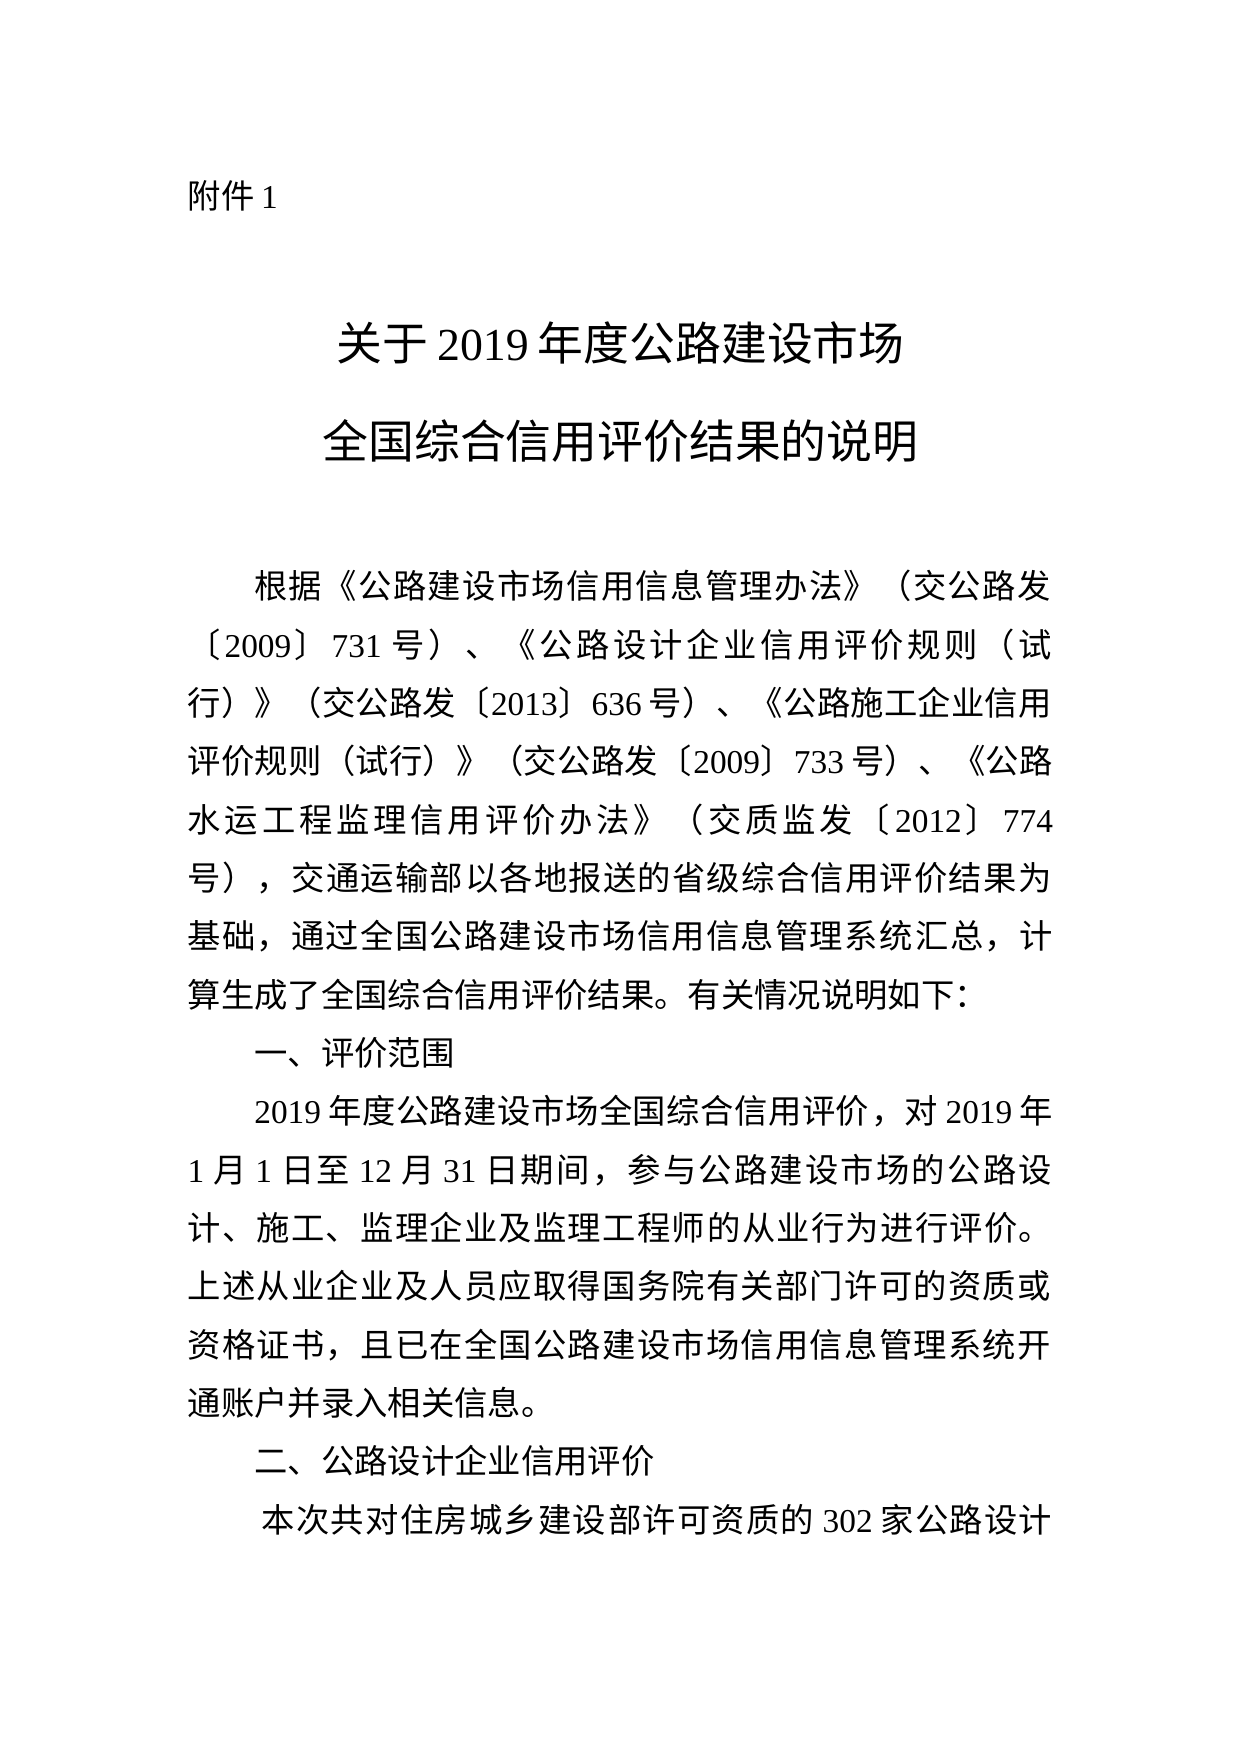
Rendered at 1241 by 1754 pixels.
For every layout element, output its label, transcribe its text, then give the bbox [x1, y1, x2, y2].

text 全国综合信用评价结果的说明 [187, 389, 1053, 487]
text 根据《公路建设市场信用信息管理办法》（交公路发〔2009〕731号）、《公路设计企业信用评价规则（试行）》（交公路发〔2013〕636号）、《公路施工企业信用评价规则（试行）》（交公路发〔2009〕733号）、《公路水运工程监理信用评价办法》（交质监发〔2012〕774号），交通运输部以各地报送的省级综合信用评价结果为基础，通过全国公路建设市场信用信息管理系统汇总，计算生成了全国综合信用评价结果。有关情况说明如下： [187, 552, 1053, 1019]
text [187, 1485, 1053, 1544]
list 二、公路设计企业信用评价 [187, 1427, 1053, 1485]
text 附件1 [187, 162, 1053, 227]
text 2019年度公路建设市场全国综合信用评价，对2019年1月1日至12月31日期间，参与公路建设市场的公路设计、施工、监理企业及监理工程师的从业行为进行评价。上述从业企业及人员应取得国务院有关部门许可的资质或资格证书，且已在全国公路建设市场信用信息管理系统开通账户并录入相关信息。 [187, 1077, 1053, 1427]
text 关于2019年度公路建设市场 [187, 292, 1053, 389]
list 一、评价范围 [187, 1019, 1053, 1077]
